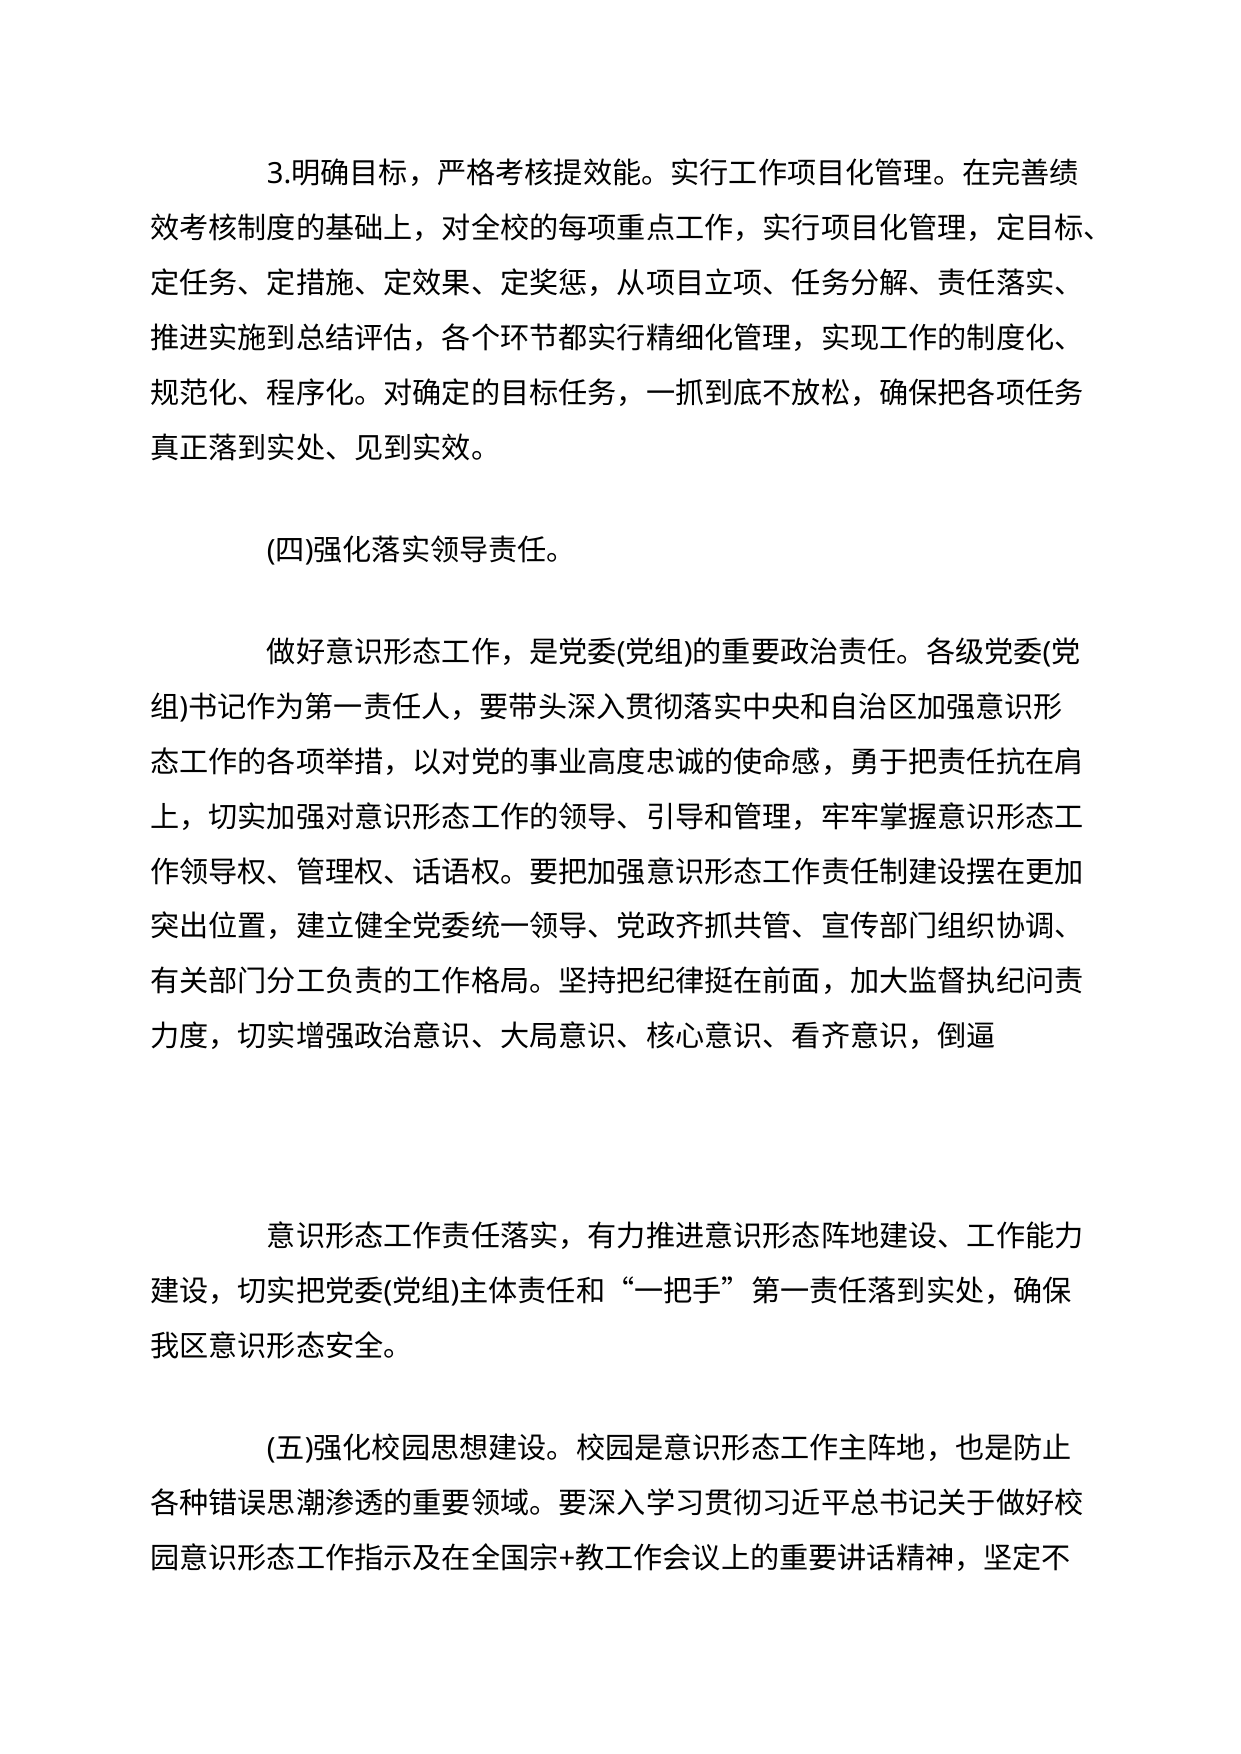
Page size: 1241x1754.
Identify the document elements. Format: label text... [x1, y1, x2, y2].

text (四)强化落实领导责任。 [150, 526, 1090, 569]
text 意识形态工作责任落实，有力推进意识形态阵地建设、工作能力建设，切实把党委(党组)主体责任和“一把手”第一责任落到实处，确保我区意识形态安全。 [150, 1213, 1090, 1365]
text 3.明确目标，严格考核提效能。实行工作项目化管理。在完善绩效考核制度的基础上，对全校的每项重点工作，实行项目化管理，定目标、定任务、定措施、定效果、定奖惩，从项目立项、任务分解、责任落实、推进实施到总结评估，各个环节都实行精细化管理，实现工作的制度化、规范化、程序化。对确定的目标任务，一抓到底不放松，确保把各项任务真正落到实处、见到实效。 [150, 150, 1090, 467]
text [150, 1425, 1090, 1577]
text 做好意识形态工作，是党委(党组)的重要政治责任。各级党委(党组)书记作为第一责任人，要带头深入贯彻落实中央和自治区加强意识形态工作的各项举措，以对党的事业高度忠诚的使命感，勇于把责任抗在肩上，切实加强对意识形态工作的领导、引导和管理，牢牢掌握意识形态工作领导权、管理权、话语权。要把加强意识形态工作责任制建设摆在更加突出位置，建立健全党委统一领导、党政齐抓共管、宣传部门组织协调、有关部门分工负责的工作格局。坚持把纪律挺在前面，加大监督执纪问责力度，切实增强政治意识、大局意识、核心意识、看齐意识，倒逼 [150, 628, 1090, 1055]
